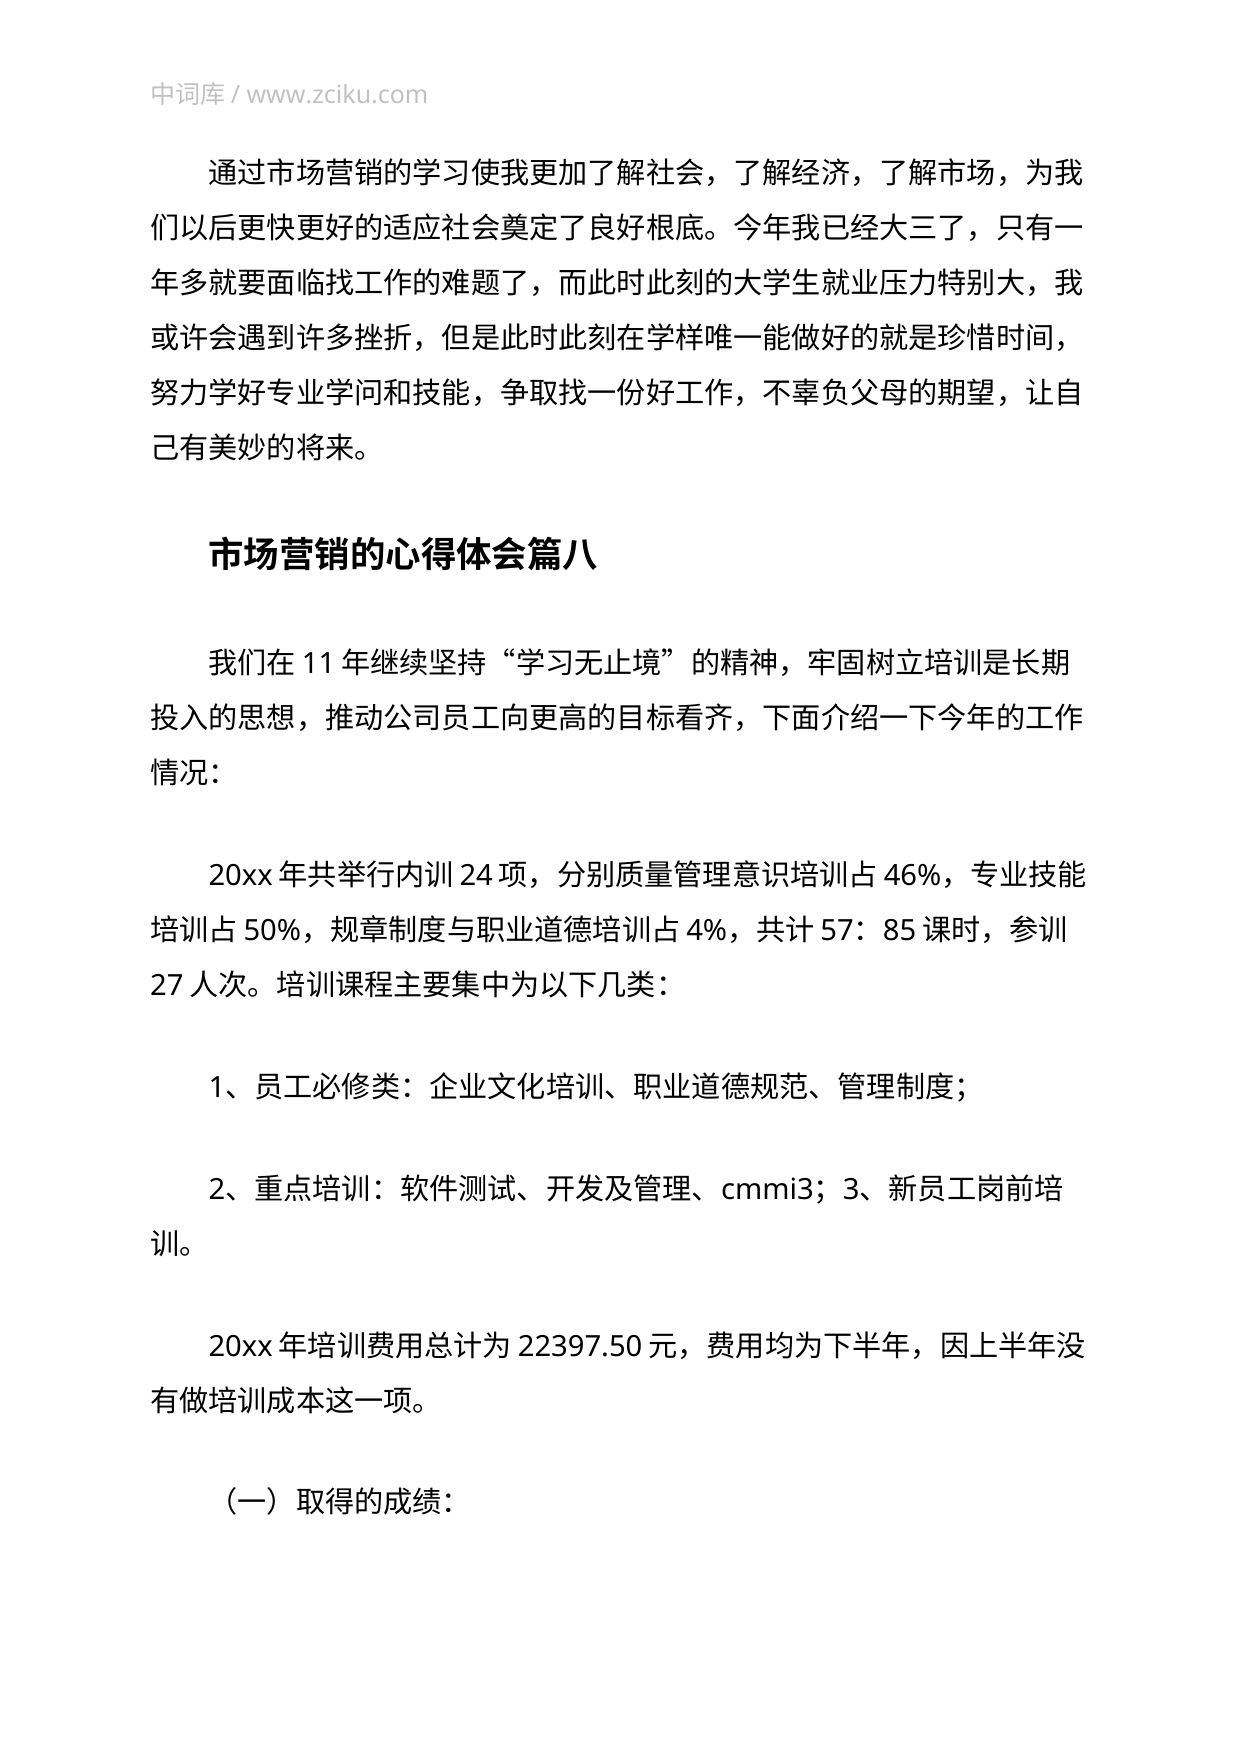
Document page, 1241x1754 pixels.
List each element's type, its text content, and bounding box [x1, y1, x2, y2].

text 通过市场营销的学习使我更加了解社会，了解经济，了解市场，为我们以后更快更好的适应社会奠定了良好根底。今年我已经大三了，只有一年多就要面临找工作的难题了，而此时此刻的大学生就业压力特别大，我或许会遇到许多挫折，但是此时此刻在学样唯一能做好的就是珍惜时间，努力学好专业学问和技能，争取找一份好工作，不辜负父母的期望，让自己有美妙的将来。 [150, 150, 1090, 467]
text 20xx年共举行内训24项，分别质量管理意识培训占46%，专业技能培训占50%，规章制度与职业道德培训占4%，共计57：85课时，参训27人次。培训课程主要集中为以下几类： [150, 851, 1090, 1004]
text 2、重点培训：软件测试、开发及管理、cmmi3；3、新员工岗前培训。 [150, 1165, 1090, 1263]
text 市场营销的心得体会篇八 [150, 526, 1090, 577]
text 20xx年培训费用总计为22397.50元，费用均为下半年，因上半年没有做培训成本这一项。 [150, 1322, 1090, 1419]
text 我们在11年继续坚持“学习无止境”的精神，牢固树立培训是长期投入的思想，推动公司员工向更高的目标看齐，下面介绍一下今年的工作情况： [150, 640, 1090, 792]
text 1、员工必修类：企业文化培训、职业道德规范、管理制度； [150, 1063, 1090, 1106]
text （一）取得的成绩： [150, 1479, 1090, 1521]
